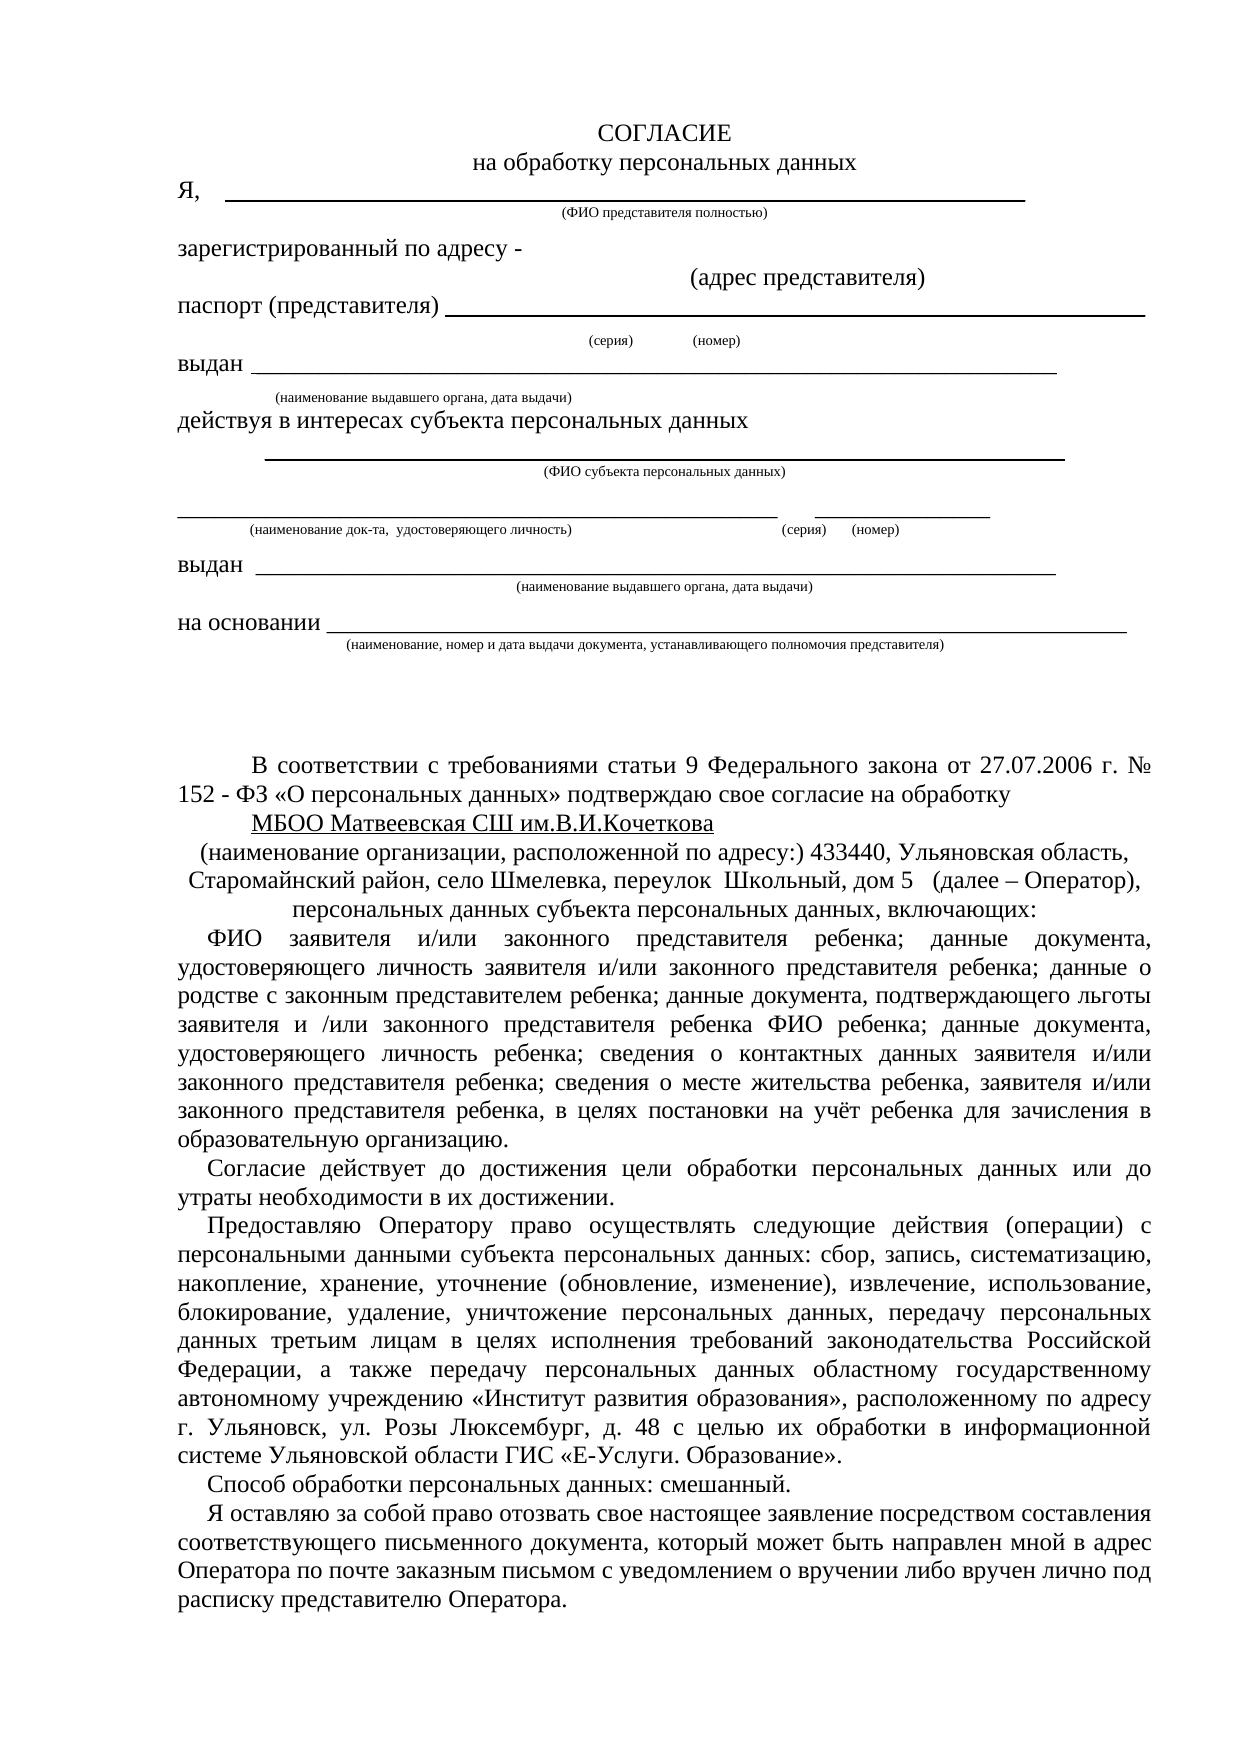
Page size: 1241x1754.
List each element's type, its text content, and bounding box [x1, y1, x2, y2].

text (адрес представителя) [177, 262, 1152, 291]
text (серия) (номер) [177, 319, 1152, 348]
text на основании ________________________________________________________________ [177, 607, 1152, 636]
text (наименование выдавшего органа, дата выдачи) [177, 377, 1152, 406]
text В соответствии с требованиями статьи 9 Федерального закона от 27.07.2006 г. № 152 - ФЗ «О персональных данных» подтверждаю свое согласие на обработку [177, 751, 1152, 808]
text Я оставляю за собой право отозвать свое настоящее заявление посредством составления соответствующего письменного документа, который может быть направлен мной в адрес Оператора по почте заказным письмом с уведомлением о вручении либо вручен лично под расписку представителю Оператора. [177, 1498, 1152, 1613]
text (наименование, номер и дата выдачи документа, устанавливающего полномочия представителя) [177, 636, 1152, 664]
text Способ обработки персональных данных: смешанный. [177, 1469, 1152, 1498]
text ________________________________________________________________ [177, 434, 1152, 463]
text Предоставляю Оператору право осуществлять следующие действия (операции) с персональными данными субъекта персональных данных: сбор, запись, систематизацию, накопление, хранение, уточнение (обновление, изменение), извлечение, использование, блокирование, удаление, уничтожение персональных данных, передачу персональных данных третьим лицам в целях исполнения требований законодательства Российской Федерации, а также передачу персональных данных областному государственному автономному учреждению «Институт развития образования», расположенному по адресу г. Ульяновск, ул. Розы Люксембург, д. 48 с целью их обработки в информационной системе Ульяновской области ГИС «Е-Услуги. Образование». [177, 1211, 1152, 1469]
text СОГЛАСИЕ [177, 118, 1152, 147]
text Согласие действует до достижения цели обработки персональных данных или до утраты необходимости в их достижении. [177, 1153, 1152, 1211]
text ФИО заявителя и/или законного представителя ребенка; данные документа, удостоверяющего личность заявителя и/или законного представителя ребенка; данные о родстве с законным представителем ребенка; данные документа, подтверждающего льготы заявителя и /или законного представителя ребенка ФИО ребенка; данные документа, удостоверяющего личность ребенка; сведения о контактных данных заявителя и/или законного представителя ребенка; сведения о месте жительства ребенка, заявителя и/или законного представителя ребенка, в целях постановки на учёт ребенка для зачисления в образовательную организацию. [177, 923, 1152, 1153]
text паспорт (представителя) ________________________________________________________ [177, 291, 1152, 319]
text (ФИО субъекта персональных данных) [177, 463, 1152, 492]
text на обработку персональных данных [177, 147, 1152, 176]
text Я, ________________________________________________________________ [177, 176, 1152, 204]
text (наименование док-та, удостоверяющего личность) (серия) (номер) [177, 521, 1152, 549]
text (наименование организации, расположенной по адресу:) 433440, Ульяновская область, Старомайнский район, село Шмелевка, переулок Школьный, дом 5 (далее – Оператор), персональных данных субъекта персональных данных, включающих: [177, 837, 1152, 923]
text зарегистрированный по адресу - [177, 233, 1152, 262]
text выдан ________________________________________________________________ [177, 549, 1152, 578]
text ________________________________________________ ______________ [177, 492, 1152, 521]
text действуя в интересах субъекта персональных данных [177, 406, 1152, 434]
text МБОО Матвеевская СШ им.В.И.Кочеткова [177, 808, 1152, 837]
text (ФИО представителя полностью) [177, 204, 1152, 233]
text выдан ________________________________________________________________ [177, 348, 1152, 377]
text (наименование выдавшего органа, дата выдачи) [177, 578, 1152, 607]
